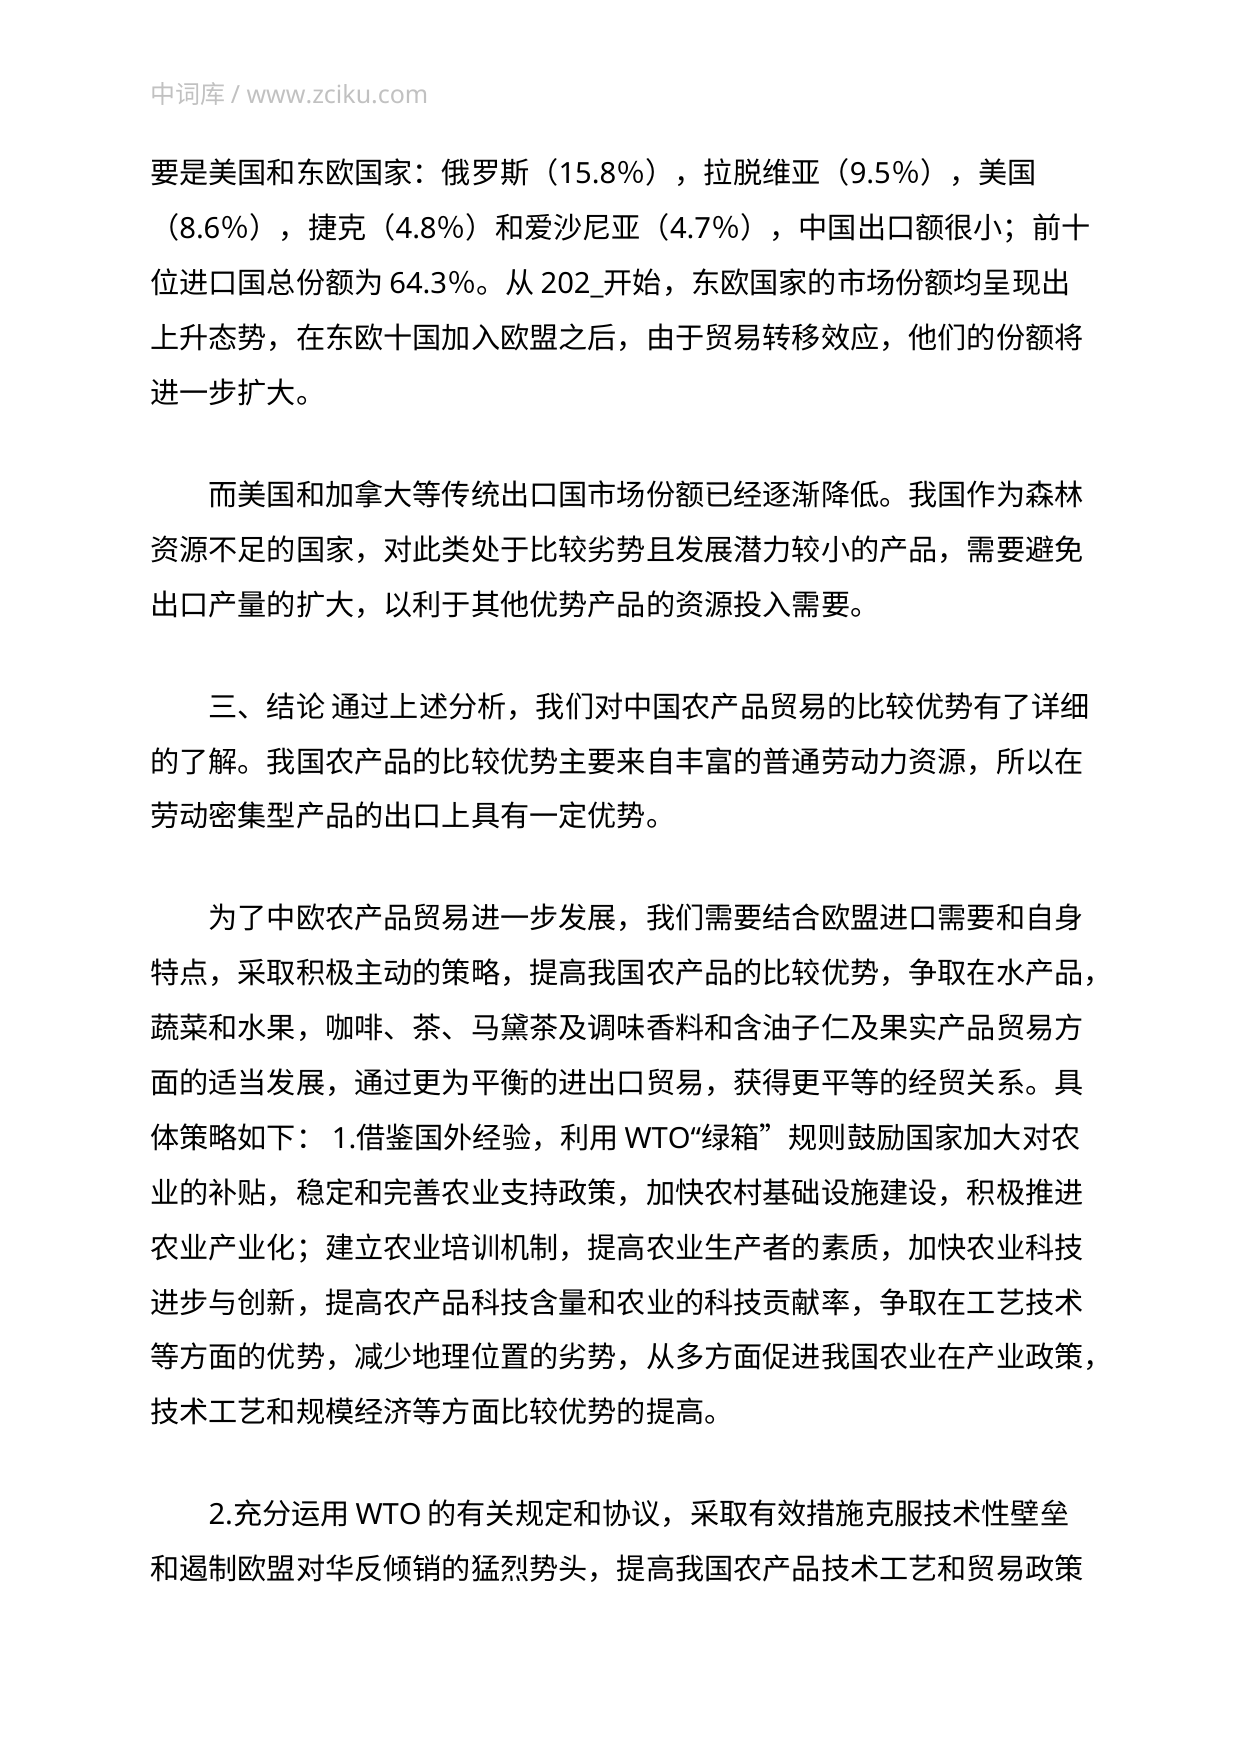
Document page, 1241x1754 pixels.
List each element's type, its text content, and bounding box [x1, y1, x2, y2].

text 为了中欧农产品贸易进一步发展，我们需要结合欧盟进口需要和自身特点，采取积极主动的策略，提高我国农产品的比较优势，争取在水产品，蔬菜和水果，咖啡、茶、马黛茶及调味香料和含油子仁及果实产品贸易方面的适当发展，通过更为平衡的进出口贸易，获得更平等的经贸关系。具体策略如下： 1.借鉴国外经验，利用WTO“绿箱”规则鼓励国家加大对农业的补贴，稳定和完善农业支持政策，加快农村基础设施建设，积极推进农业产业化；建立农业培训机制，提高农业生产者的素质，加快农业科技进步与创新，提高农产品科技含量和农业的科技贡献率，争取在工艺技术等方面的优势，减少地理位置的劣势，从多方面促进我国农业在产业政策，技术工艺和规模经济等方面比较优势的提高。 [150, 895, 1090, 1431]
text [150, 150, 1090, 412]
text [150, 1491, 1090, 1588]
text 三、结论 通过上述分析，我们对中国农产品贸易的比较优势有了详细的了解。我国农产品的比较优势主要来自丰富的普通劳动力资源，所以在劳动密集型产品的出口上具有一定优势。 [150, 683, 1090, 835]
text 而美国和加拿大等传统出口国市场份额已经逐渐降低。我国作为森林资源不足的国家，对此类处于比较劣势且发展潜力较小的产品，需要避免出口产量的扩大，以利于其他优势产品的资源投入需要。 [150, 472, 1090, 624]
